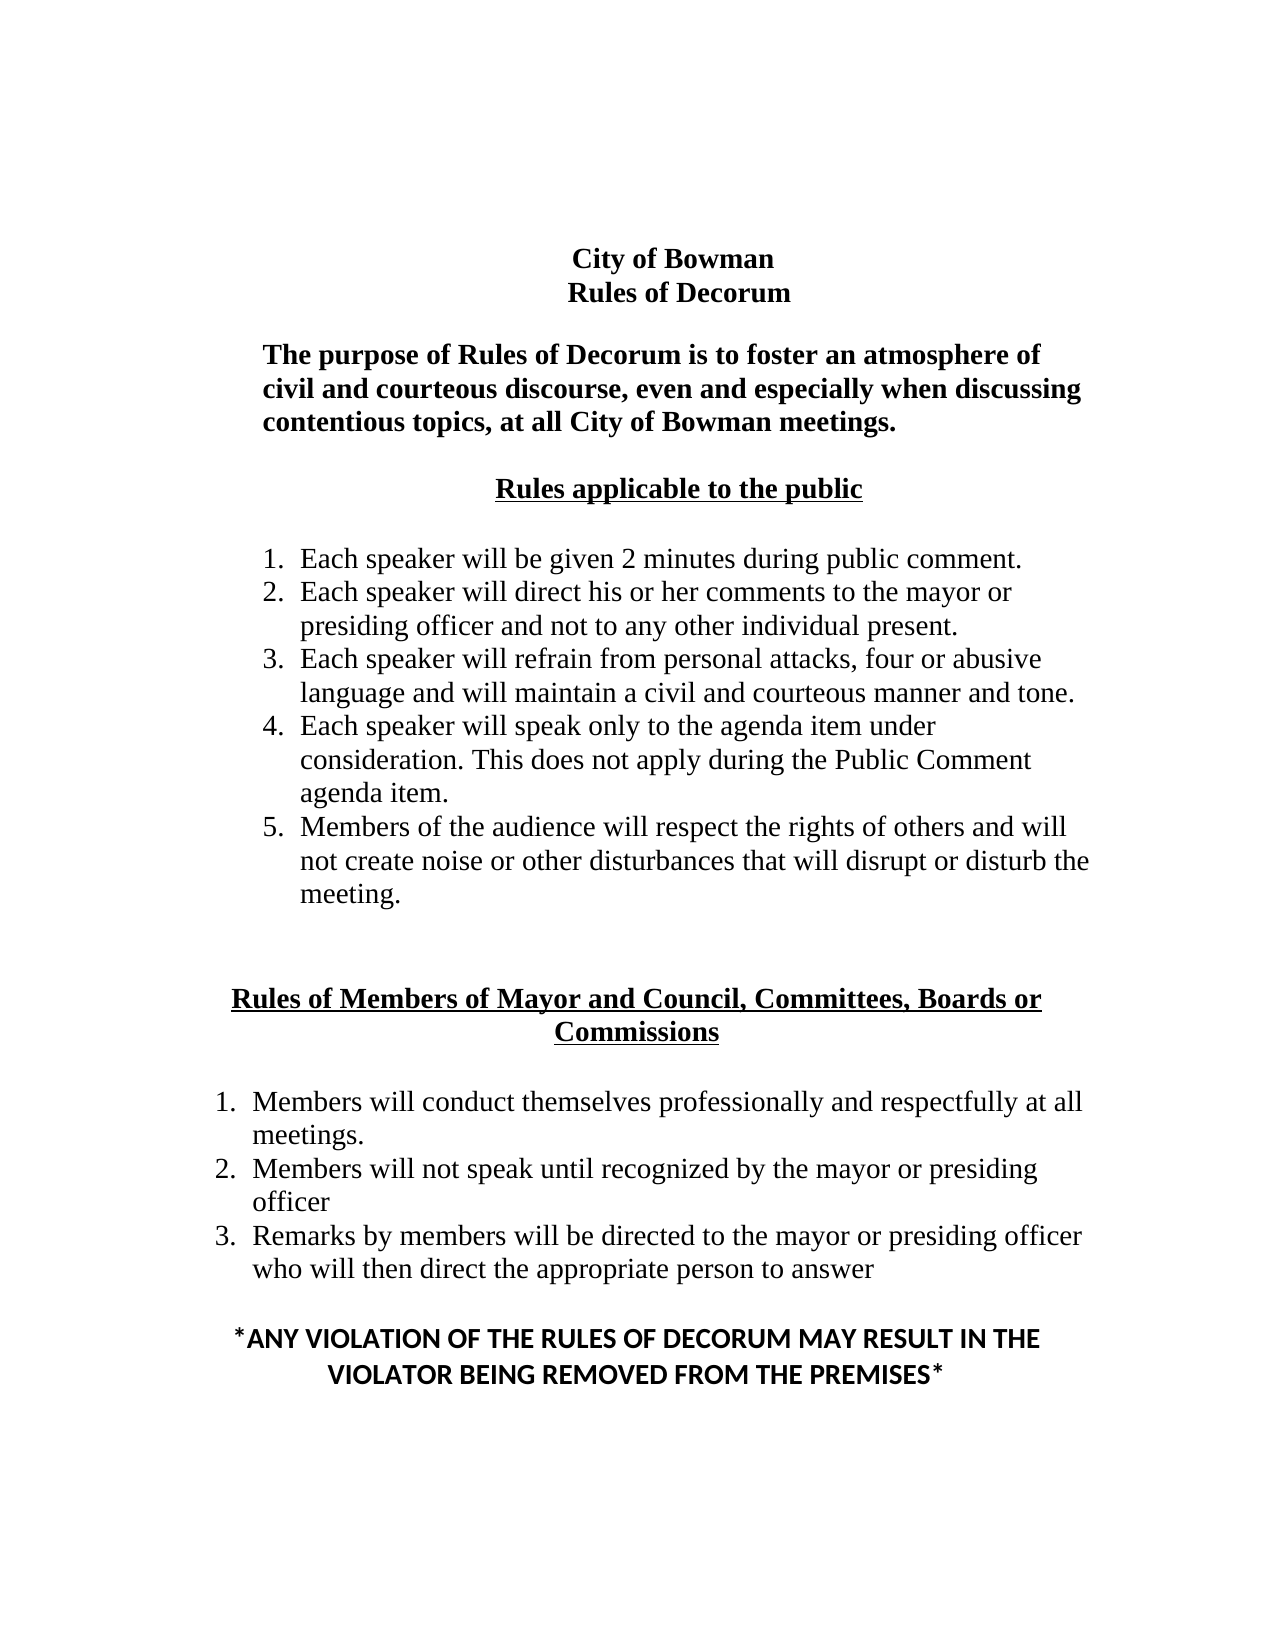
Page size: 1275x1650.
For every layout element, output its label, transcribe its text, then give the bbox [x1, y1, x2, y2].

list Members will conduct themselves professionally and respectfully at all meetings. [214, 1084, 1096, 1151]
list Each speaker will be given 2 minutes during public comment. [262, 541, 1096, 574]
list Members will not speak until recognized by the mayor or presiding officer [214, 1151, 1096, 1218]
list Each speaker will refrain from personal attacks, four or abusive language and will maintain a civil and courteous manner and tone. [262, 641, 1096, 708]
text Rules of Members of Mayor and Council, Committees, Boards or Commissions [177, 981, 1096, 1048]
list The purpose of Rules of Decorum is to foster an atmosphere of civil and courteous discourse, even and especially when discussing contentious topics, at all City of Bowman meetings. [262, 337, 1096, 438]
text *ANY VIOLATION OF THE RULES OF DECORUM MAY RESULT IN THE VIOLATOR BEING REMOVED FROM THE PREMISES* [177, 1321, 1096, 1392]
list Each speaker will direct his or her comments to the mayor or presiding officer and not to any other individual present. [262, 574, 1096, 641]
list Each speaker will speak only to the agenda item under consideration. This does not apply during the Public Comment agenda item. [262, 708, 1096, 809]
list Remarks by members will be directed to the mayor or presiding officer who will then direct the appropriate person to answer [214, 1218, 1096, 1285]
text City of Bowman [177, 242, 1096, 275]
list Rules of Decorum [262, 275, 1096, 309]
list Rules applicable to the public [262, 472, 1096, 505]
list Members of the audience will respect the rights of others and will not create noise or other disturbances that will disrupt or disturb the meeting. [262, 809, 1096, 910]
